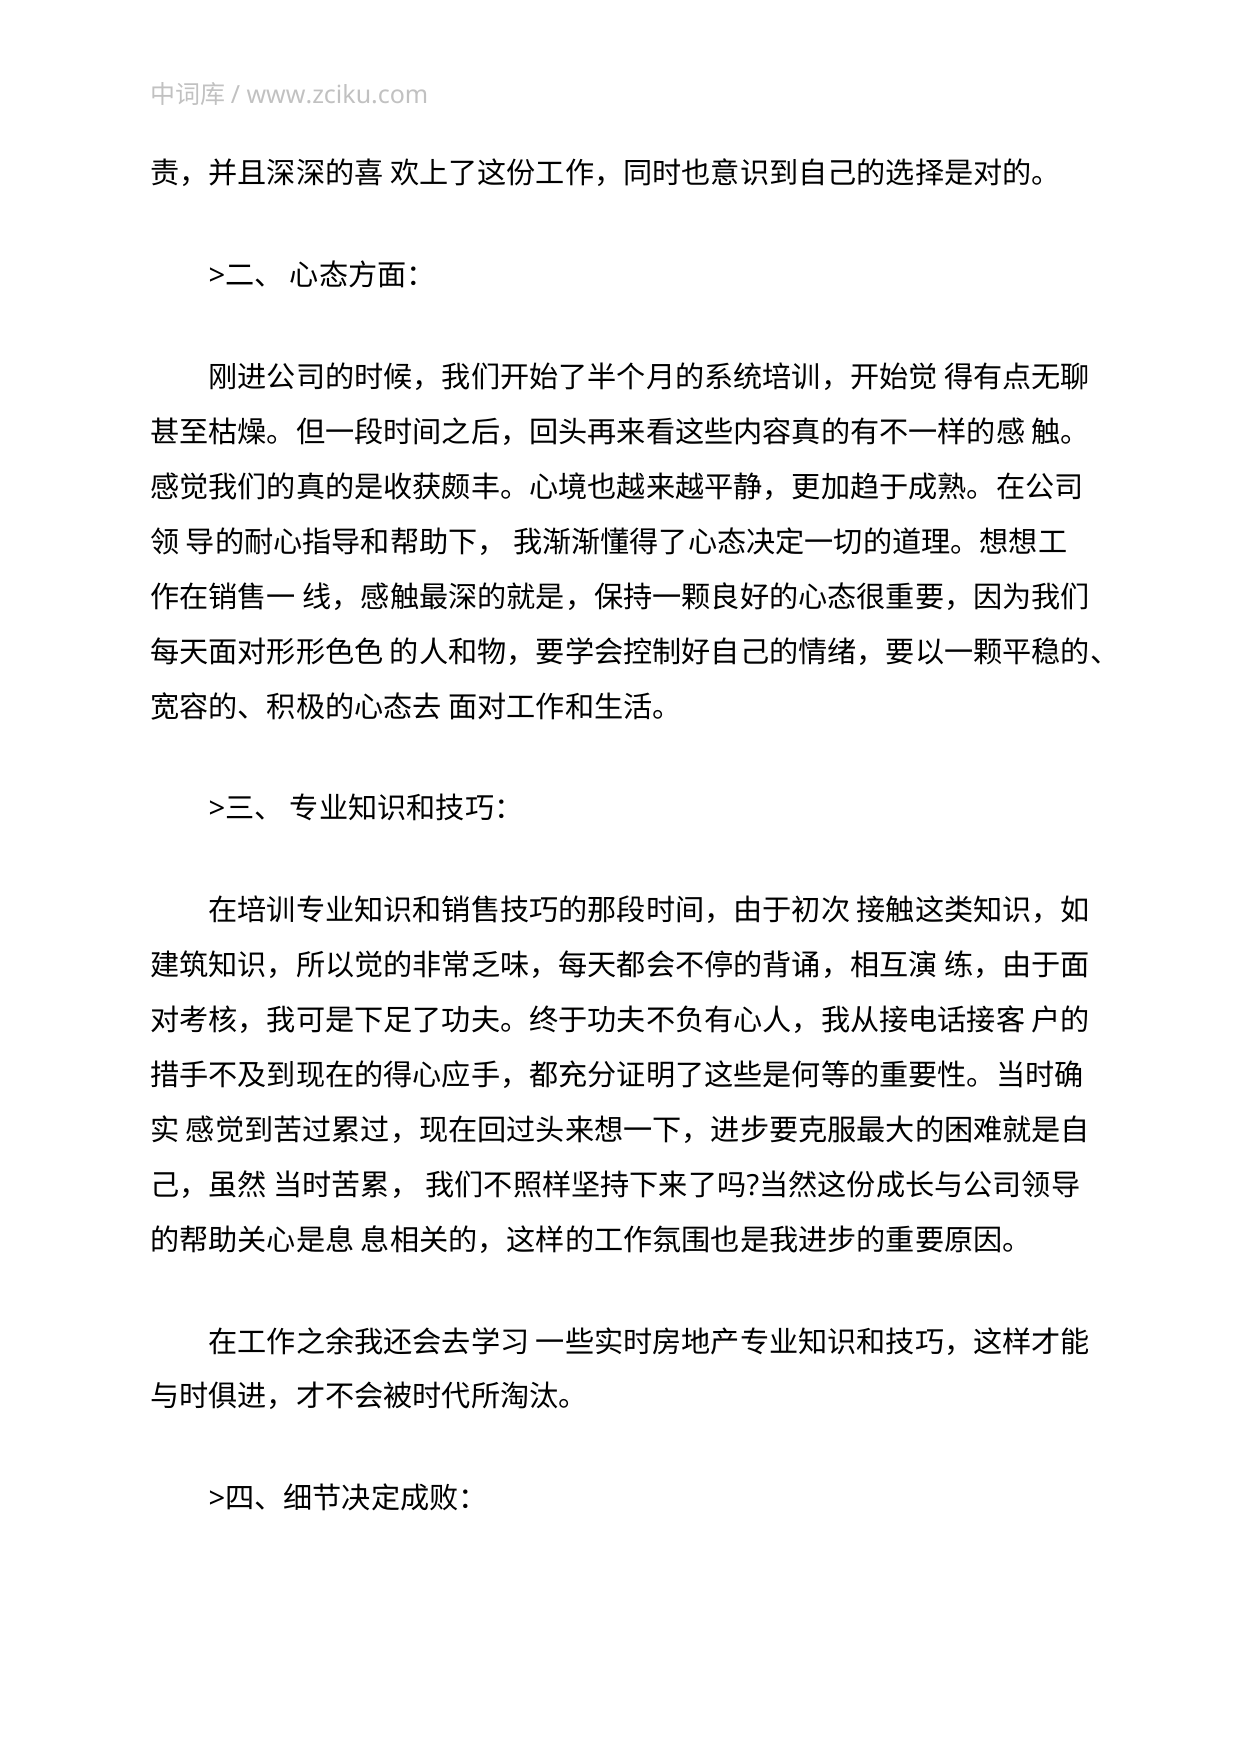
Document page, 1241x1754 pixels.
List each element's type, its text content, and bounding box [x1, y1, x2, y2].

text 刚进公司的时候，我们开始了半个月的系统培训，开始觉 得有点无聊甚至枯燥。但一段时间之后，回头再来看这些内容真的有不一样的感 触。感觉我们的真的是收获颇丰。心境也越来越平静，更加趋于成熟。在公司领 导的耐心指导和帮助下， 我渐渐懂得了心态决定一切的道理。想想工作在销售一 线，感触最深的就是，保持一颗良好的心态很重要，因为我们每天面对形形色色 的人和物，要学会控制好自己的情绪，要以一颗平稳的、宽容的、积极的心态去 面对工作和生活。 [150, 354, 1090, 725]
text 在工作之余我还会去学习 一些实时房地产专业知识和技巧，这样才能与时俱进，才不会被时代所淘汰。 [150, 1318, 1090, 1415]
text 在培训专业知识和销售技巧的那段时间，由于初次 接触这类知识，如建筑知识，所以觉的非常乏味，每天都会不停的背诵，相互演 练，由于面对考核，我可是下足了功夫。终于功夫不负有心人，我从接电话接客 户的措手不及到现在的得心应手，都充分证明了这些是何等的重要性。当时确实 感觉到苦过累过，现在回过头来想一下，进步要克服最大的困难就是自己，虽然 当时苦累， 我们不照样坚持下来了吗?当然这份成长与公司领导的帮助关心是息 息相关的，这样的工作氛围也是我进步的重要原因。 [150, 887, 1090, 1259]
text >三、 专业知识和技巧： [150, 785, 1090, 827]
text >二、 心态方面： [150, 252, 1090, 294]
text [150, 150, 1090, 192]
text >四、细节决定成败： [150, 1475, 1090, 1517]
